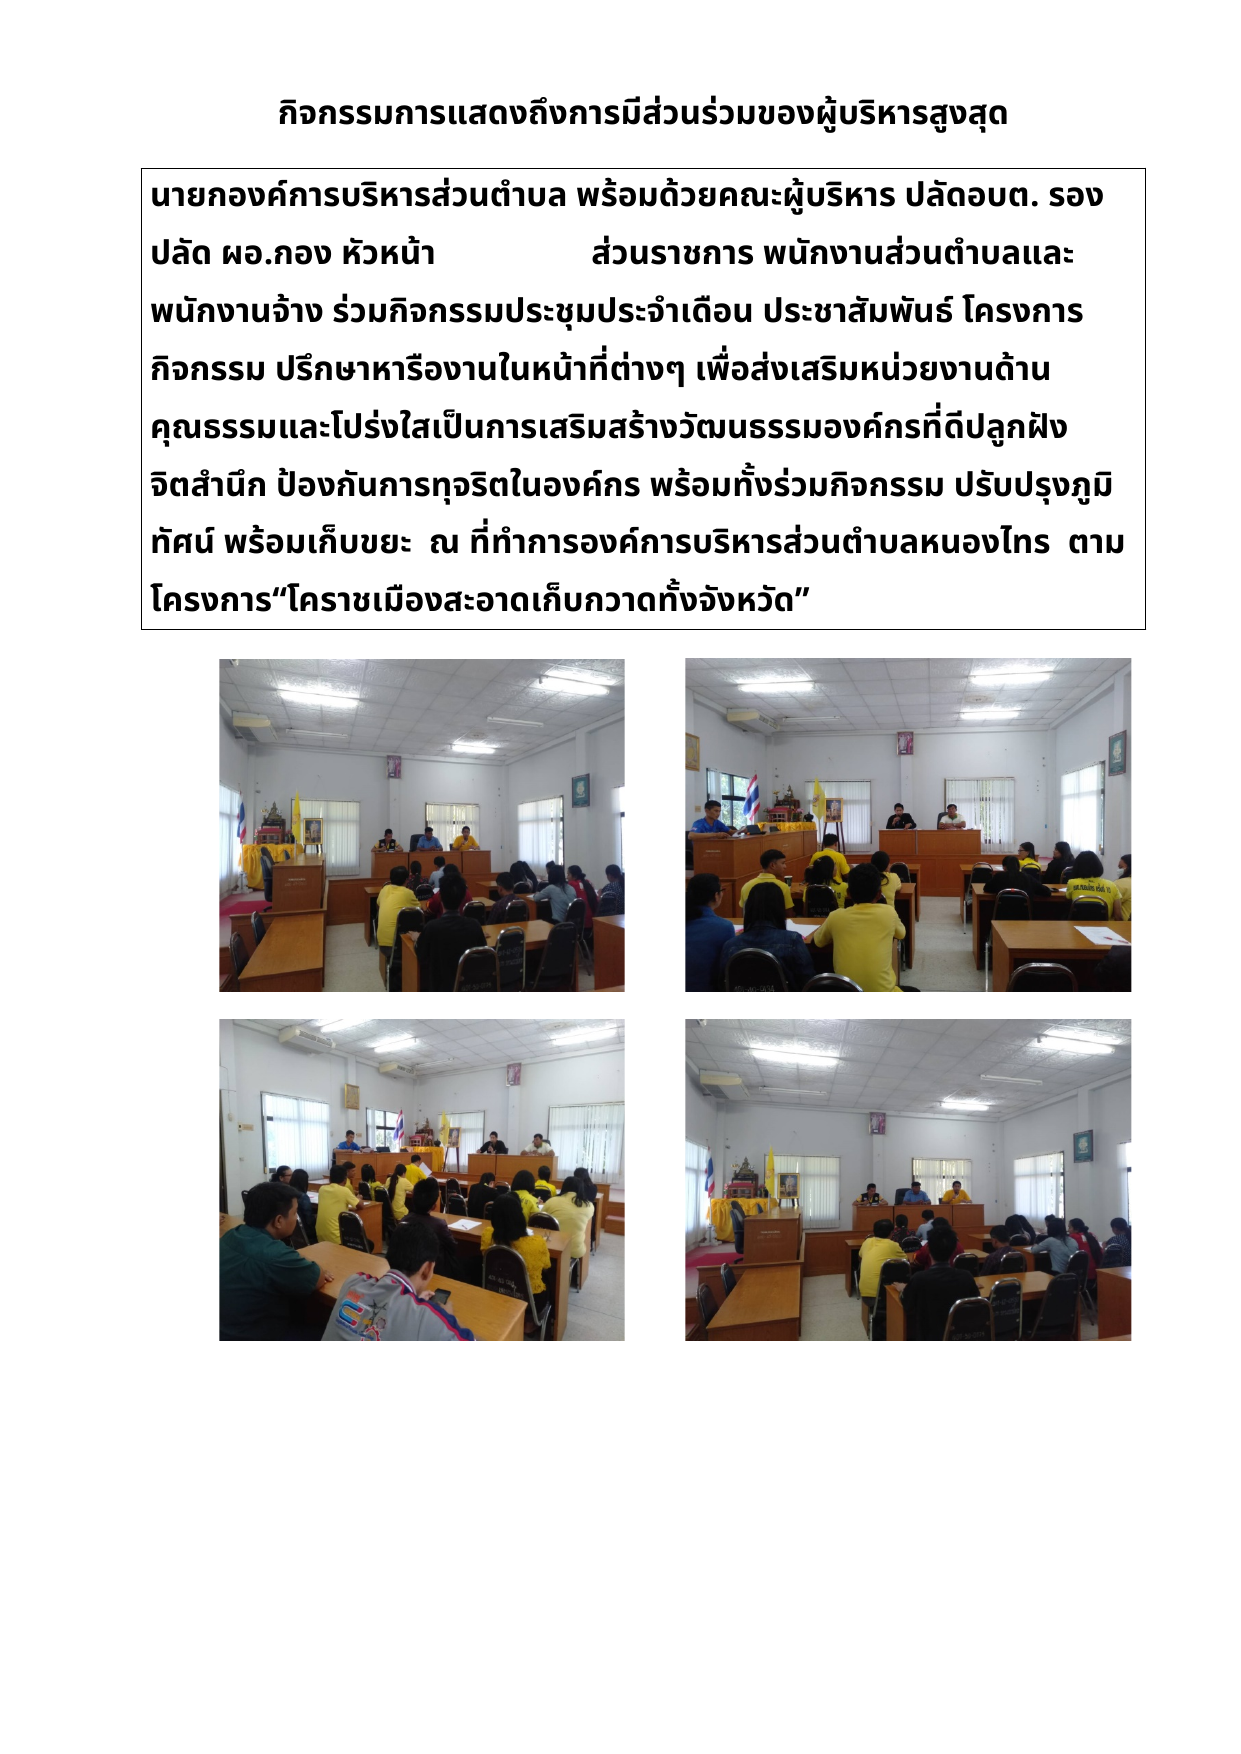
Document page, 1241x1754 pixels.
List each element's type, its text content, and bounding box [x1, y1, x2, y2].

picture [219, 659, 625, 992]
picture [685, 1019, 1132, 1341]
picture [685, 658, 1132, 992]
text นายกองค์การบริหารส่วนตำบล พร้อมด้วยคณะผู้บริหาร ปลัดอบต. รองปลัด ผอ.กอง หัวหน้า ส่วนราชการ พนักงานส่วนตำบลและพนักงานจ้าง ร่วมกิจกรรมประชุมประจำเดือน ประชาสัมพันธ์ โครงการ กิจกรรม ปรึกษาหารืองานในหน้าที่ต่างๆ เพื่อส่งเสริมหน่วยงานด้านคุณธรรมและโปร่งใสเป็นการเสริมสร้างวัฒนธรรมองค์กรที่ดีปลูกฝังจิตสำนึก ป้องกันการทุจริตในองค์กร พร้อมทั้งร่วมกิจกรรม ปรับปรุงภูมิทัศน์ พร้อมเก็บขยะ ณ ที่ทำการองค์การบริหารส่วนตำบลหนองไทร ตามโครงการ“โคราชเมืองสะอาดเก็บกวาดทั้งจังหวัด” [142, 169, 1145, 629]
picture [219, 1019, 625, 1341]
text กิจกรรมการแสดงถึงการมีส่วนร่วมของผู้บริหารสูงสุด [150, 89, 1137, 139]
